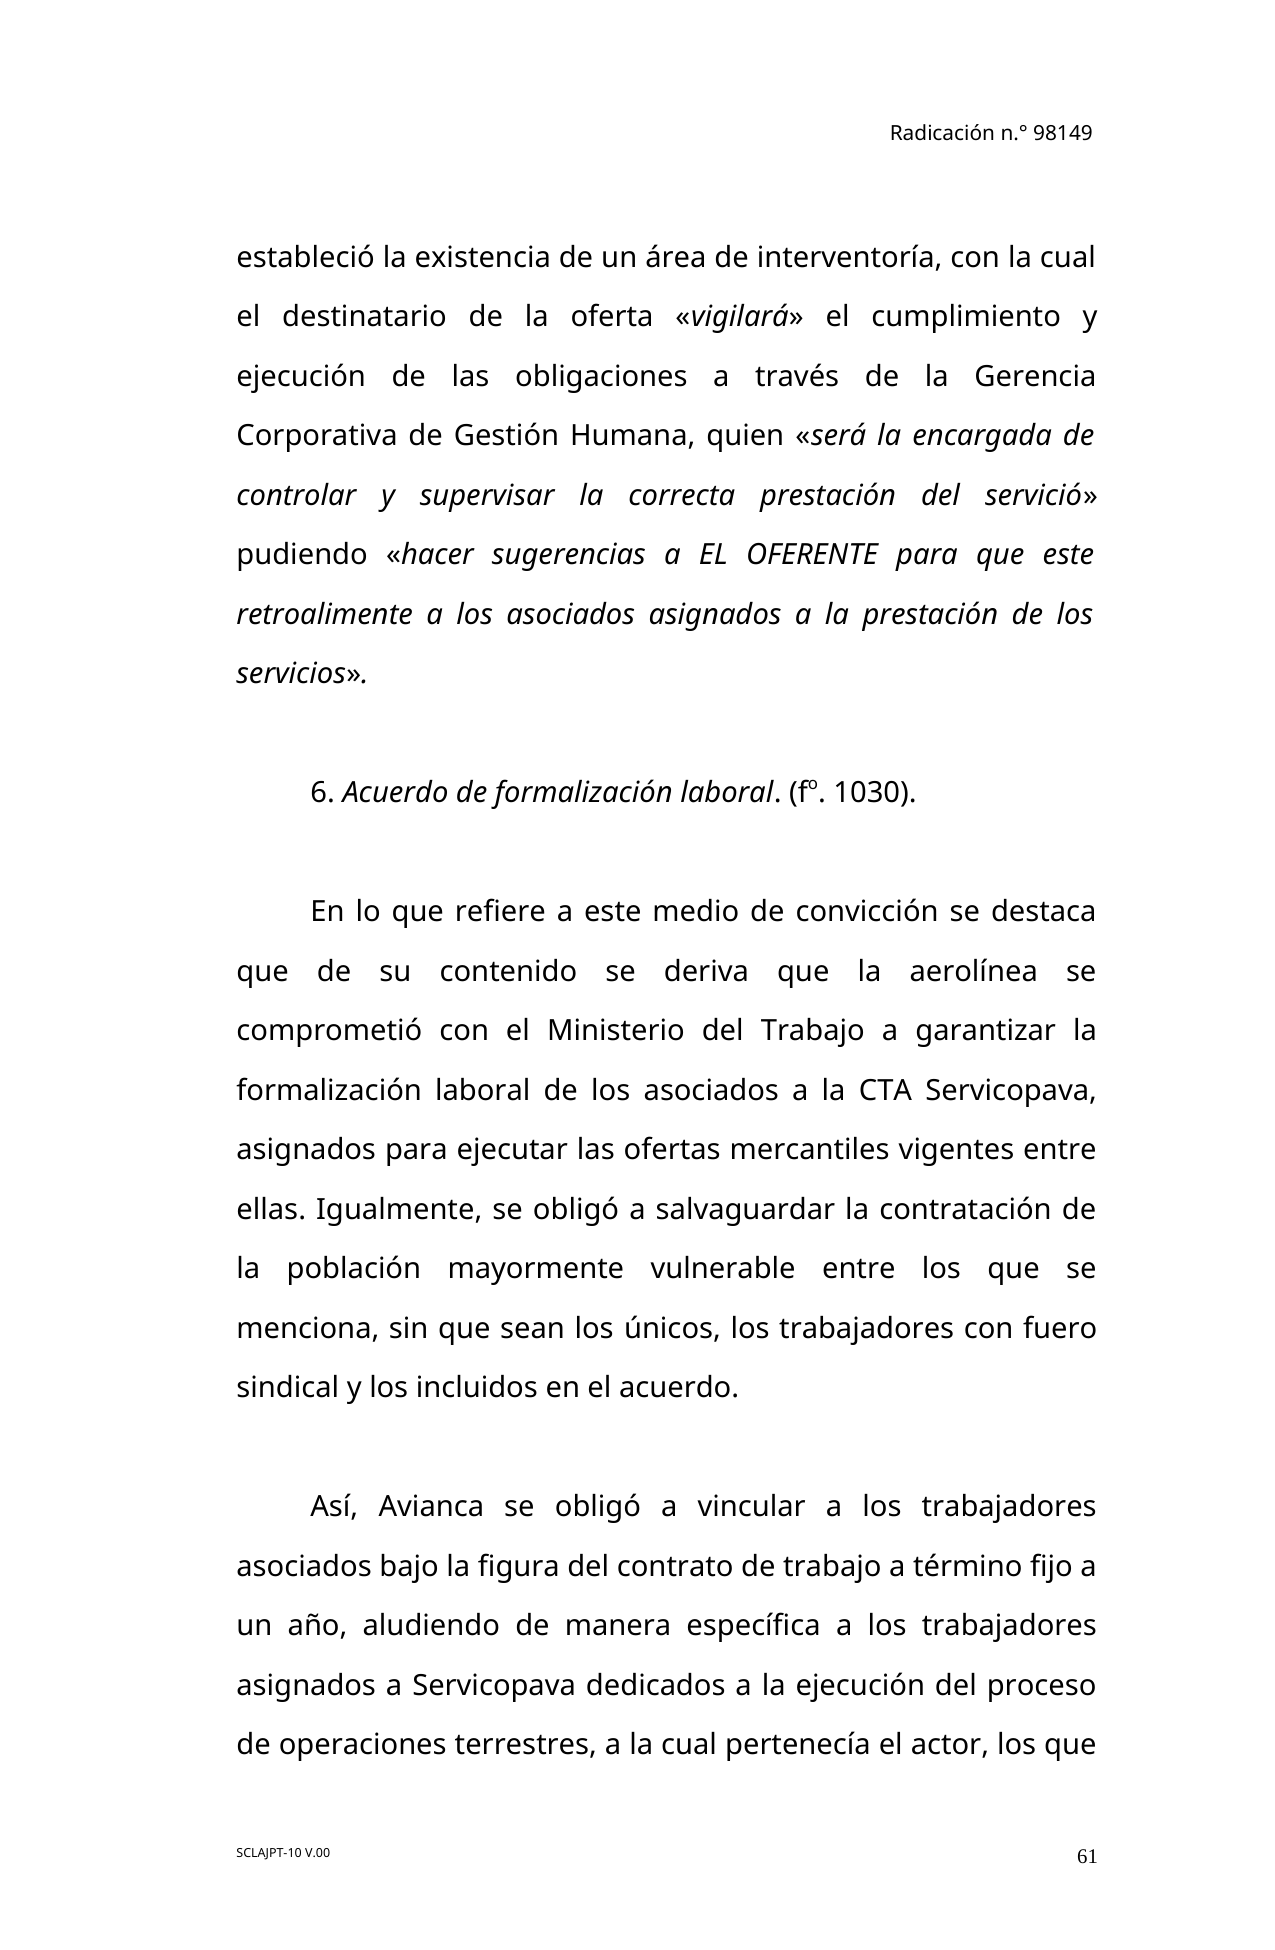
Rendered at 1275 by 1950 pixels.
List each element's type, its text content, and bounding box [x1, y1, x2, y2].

text En lo que refiere a este medio de convicción se destaca que de su contenido se deriva que la aerolínea se comprometió con el Ministerio del Trabajo a garantizar la formalización laboral de los asociados a la CTA Servicopava, asignados para ejecutar las ofertas mercantiles vigentes entre ellas. Igualmente, se obligó a salvaguardar la contratación de la población mayormente vulnerable entre los que se menciona, sin que sean los únicos, los trabajadores con fuero sindical y los incluidos en el acuerdo. [236, 891, 1098, 1406]
text 6. Acuerdo de formalización laboral. (fo. 1030). [236, 772, 1098, 811]
